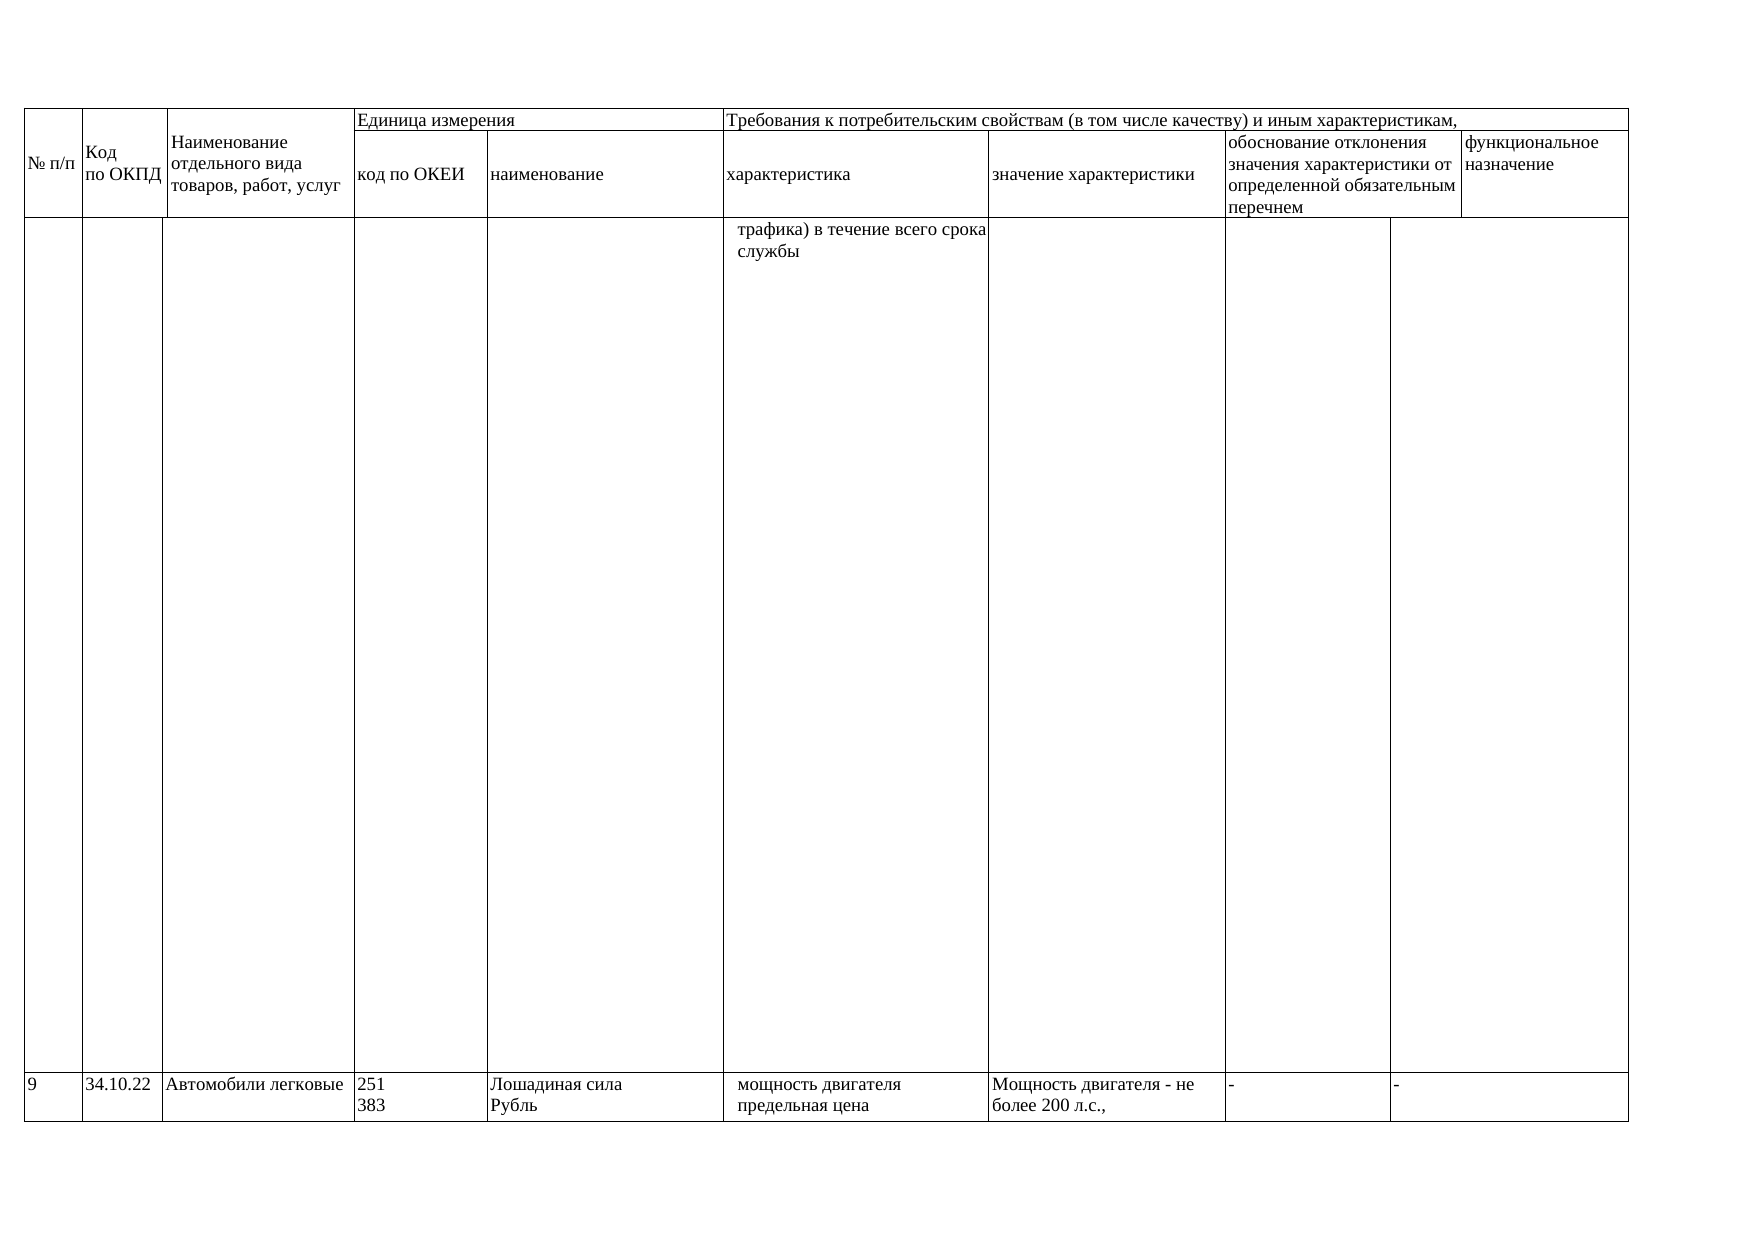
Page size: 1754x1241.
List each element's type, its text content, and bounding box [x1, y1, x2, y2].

table_header Требования к потребительским свойствам (в том числе качеству) и иным характеристикам, [724, 109, 1628, 130]
table_cell [1391, 218, 1628, 1072]
table_cell [989, 218, 1225, 1072]
table_cell [25, 218, 82, 1072]
table_cell [83, 218, 162, 1072]
table_cell [488, 218, 723, 1072]
table_cell 251 383 [355, 1073, 487, 1121]
table_cell Автомобили легковые Выборные должностные лица органа местного самоуправления, должности муниципальной службы, руководитель учреждения [163, 1073, 354, 1121]
table_cell - [1226, 1073, 1390, 1121]
table_cell характеристика [724, 131, 988, 217]
table_cell [1226, 218, 1390, 1072]
table_cell функциональное назначение [1462, 131, 1628, 217]
table_cell 9 [25, 1073, 82, 1121]
table_cell [724, 1073, 988, 1121]
table_cell Лошадиная сила Рубль [488, 1073, 723, 1121]
table_cell 34.10.22 [83, 1073, 162, 1121]
table_cell значение характеристики [989, 131, 1225, 217]
table_cell [355, 218, 487, 1072]
table_header Код по ОКПД [83, 109, 167, 217]
table_header Наименование отдельного вида товаров, работ, услуг [168, 109, 354, 217]
table_cell [163, 218, 354, 1072]
table_header Единица измерения [355, 109, 723, 130]
table_header № п/п [25, 109, 82, 217]
table_cell обоснование отклонения значения характеристики от определенной обязательным перечнем [1226, 131, 1461, 217]
table_cell наименование [488, 131, 723, 217]
table_cell - [1391, 1073, 1628, 1121]
table_cell [724, 218, 988, 1072]
table_cell код по ОКЕИ [355, 131, 487, 217]
